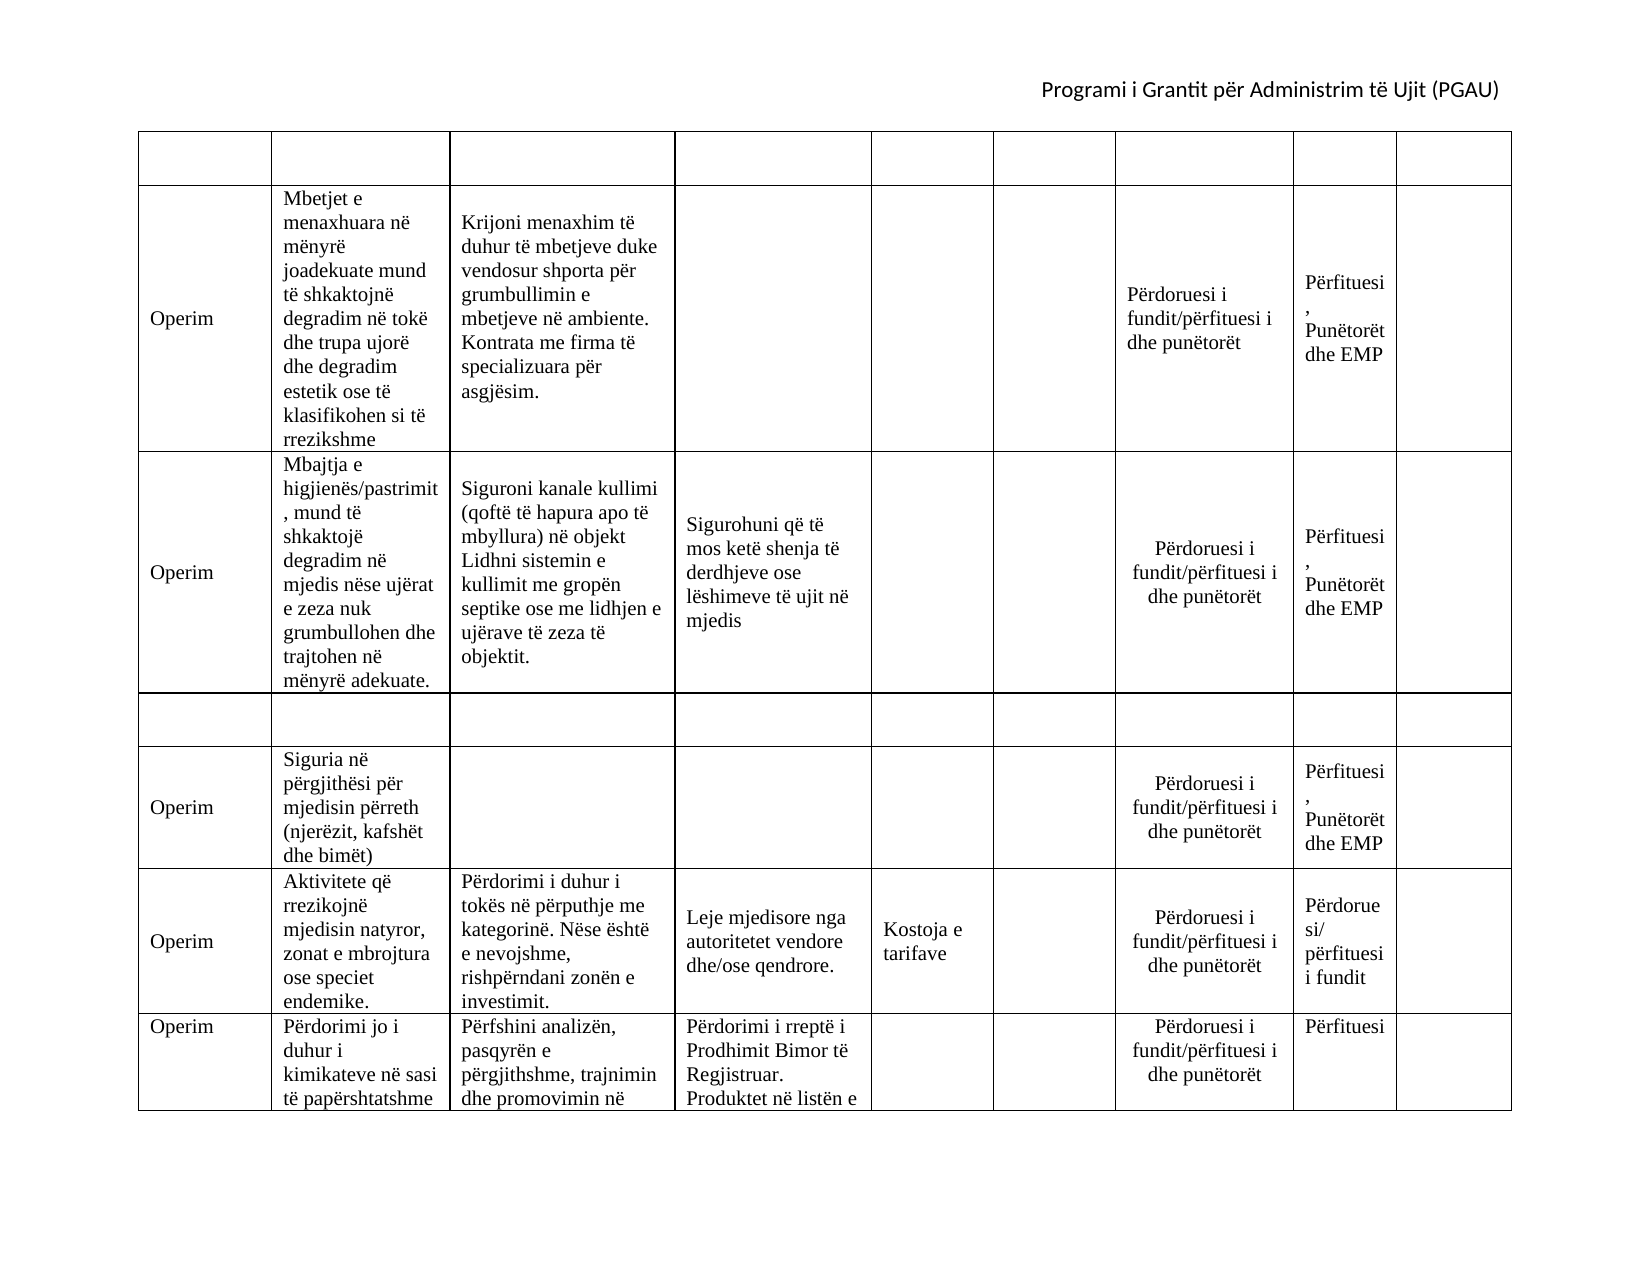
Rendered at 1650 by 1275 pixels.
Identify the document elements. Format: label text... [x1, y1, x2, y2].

table_cell Siguroni kanale kullimi (qoftë të hapura apo të mbyllura) në objekt Lidhni sistemin e kullimit me gropën septike ose me lidhjen e ujërave të zeza të objektit. [451, 452, 674, 692]
table_cell Përdoruesi i fundit/përfituesi i dhe punëtorët [1116, 186, 1293, 451]
table_cell Aktivitete që rrezikojnë mjedisin natyror, zonat e mbrojtura ose speciet endemike. [272, 869, 449, 1013]
table_cell [272, 132, 449, 185]
table_cell [676, 694, 871, 746]
table_cell Përdoruesi/përfituesi i fundit [1294, 869, 1396, 1013]
table_cell [1116, 132, 1293, 185]
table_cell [676, 1014, 871, 1110]
table_cell [1397, 1014, 1511, 1110]
table_cell [451, 132, 674, 185]
table_cell Përdorimi i duhur i tokës në përputhje me kategorinë. Nëse është e nevojshme, rishpërndani zonën e investimit. [451, 869, 674, 1013]
table_cell Përdoruesi i fundit/përfituesi i dhe punëtorët [1116, 747, 1293, 867]
table_cell Përfituesi, Punëtorët dhe EMP [1294, 747, 1396, 867]
table_cell [872, 1014, 993, 1110]
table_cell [451, 1014, 674, 1110]
table_cell [994, 694, 1115, 746]
table_cell [1397, 132, 1511, 185]
table_cell [451, 747, 674, 867]
table_cell Siguria në përgjithësi për mjedisin përreth (njerëzit, kafshët dhe bimët) [272, 747, 449, 867]
table_cell [1294, 694, 1396, 746]
table_cell Krijoni menaxhim të duhur të mbetjeve duke vendosur shporta për grumbullimin e mbetjeve në ambiente. Kontrata me firma të specializuara për asgjësim. [451, 186, 674, 451]
table_cell [872, 694, 993, 746]
table_cell [1116, 694, 1293, 746]
table_cell [872, 132, 993, 185]
table_cell [272, 694, 449, 746]
table_cell [139, 132, 271, 185]
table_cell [1116, 1014, 1293, 1110]
table_cell Sigurohuni që të mos ketë shenja të derdhjeve ose lëshimeve të ujit në mjedis [676, 452, 871, 692]
table_cell Operim [139, 869, 271, 1013]
table_cell [872, 747, 993, 867]
table_cell [994, 186, 1115, 451]
table_cell [139, 694, 271, 746]
table_cell [994, 132, 1115, 185]
table_cell Mbetjet e menaxhuara në mënyrë joadekuate mund të shkaktojnë degradim në tokë dhe trupa ujorë dhe degradim estetik ose të klasifikohen si të rrezikshme [272, 186, 449, 451]
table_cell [272, 1014, 449, 1110]
table_cell [994, 869, 1115, 1013]
table_cell Kostoja e tarifave [872, 869, 993, 1013]
table_cell Operim [139, 452, 271, 692]
table_cell [451, 694, 674, 746]
table_cell [994, 1014, 1115, 1110]
table_cell Përdoruesi i fundit/përfituesi i dhe punëtorët [1116, 869, 1293, 1013]
table_cell [872, 186, 993, 451]
table_cell [676, 747, 871, 867]
table_cell Operim [139, 747, 271, 867]
table_cell [872, 452, 993, 692]
table_cell Përdoruesi i fundit/përfituesi i dhe punëtorët [1116, 452, 1293, 692]
table_cell [1294, 132, 1396, 185]
table_cell Operim [139, 186, 271, 451]
table_cell [676, 132, 871, 185]
table_cell [1397, 869, 1511, 1013]
table_cell [1397, 694, 1511, 746]
table_cell [994, 747, 1115, 867]
table_cell Leje mjedisore nga autoritetet vendore dhe/ose qendrore. [676, 869, 871, 1013]
table_cell [676, 186, 871, 451]
table_cell Mbajtja e higjienës/pastrimit, mund të shkaktojë degradim në mjedis nëse ujërat e zeza nuk grumbullohen dhe trajtohen në mënyrë adekuate. [272, 452, 449, 692]
table_cell [994, 452, 1115, 692]
table_cell [1397, 186, 1511, 451]
table_cell Operim [139, 1014, 271, 1110]
table_cell Përfituesi, Punëtorët dhe EMP [1294, 186, 1396, 451]
table_cell [1397, 747, 1511, 867]
table_cell [1397, 452, 1511, 692]
table_cell Përfituesi, Punëtorët dhe EMP [1294, 452, 1396, 692]
table_cell Përfituesi [1294, 1014, 1396, 1110]
